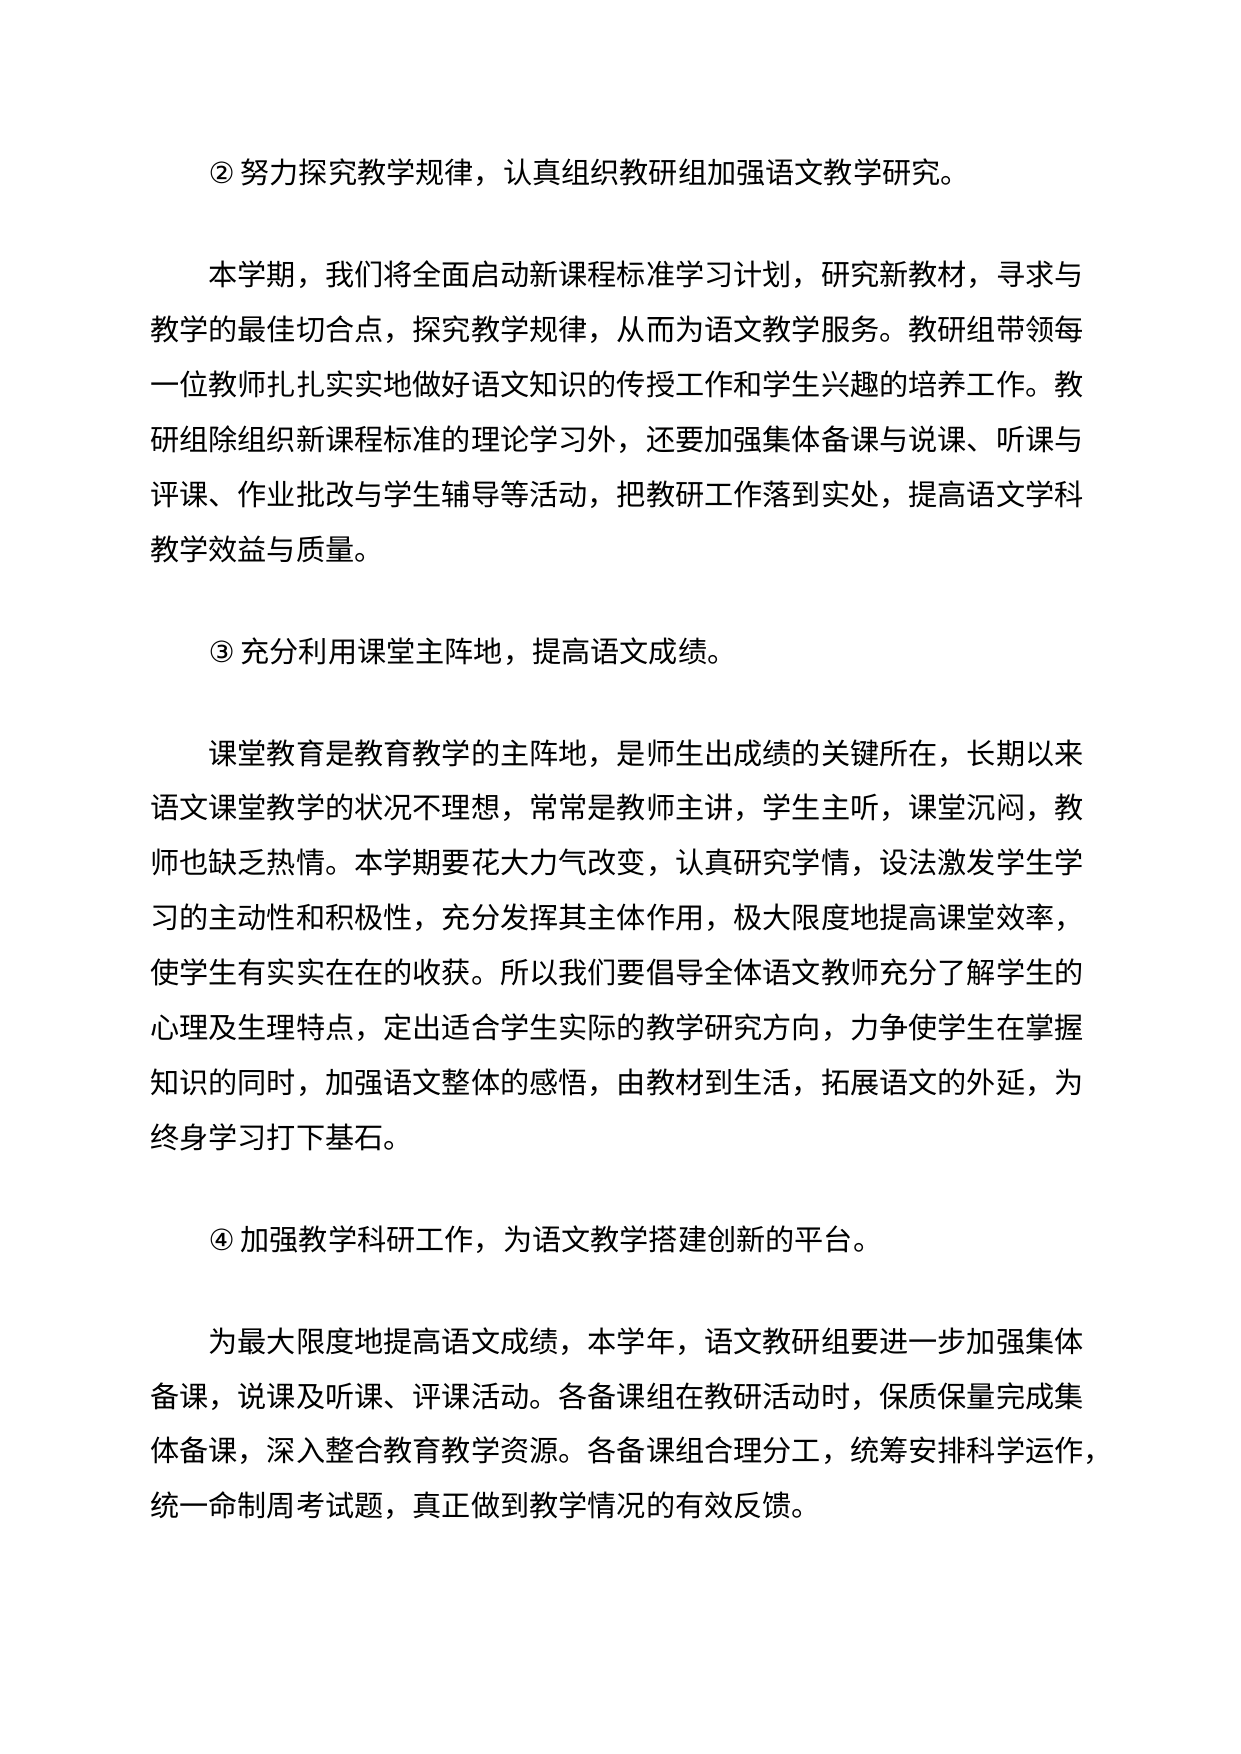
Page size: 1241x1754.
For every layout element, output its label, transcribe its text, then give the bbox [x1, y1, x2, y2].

text ④加强教学科研工作，为语文教学搭建创新的平台。 [150, 1216, 1090, 1259]
text 为最大限度地提高语文成绩，本学年，语文教研组要进一步加强集体备课，说课及听课、评课活动。各备课组在教研活动时，保质保量完成集体备课，深入整合教育教学资源。各备课组合理分工，统筹安排科学运作，统一命制周考试题，真正做到教学情况的有效反馈。 [150, 1318, 1090, 1525]
text ③充分利用课堂主阵地，提高语文成绩。 [150, 628, 1090, 671]
text 本学期，我们将全面启动新课程标准学习计划，研究新教材，寻求与教学的最佳切合点，探究教学规律，从而为语文教学服务。教研组带领每一位教师扎扎实实地做好语文知识的传授工作和学生兴趣的培养工作。教研组除组织新课程标准的理论学习外，还要加强集体备课与说课、听课与评课、作业批改与学生辅导等活动，把教研工作落到实处，提高语文学科教学效益与质量。 [150, 252, 1090, 569]
text 课堂教育是教育教学的主阵地，是师生出成绩的关键所在，长期以来语文课堂教学的状况不理想，常常是教师主讲，学生主听，课堂沉闷，教师也缺乏热情。本学期要花大力气改变，认真研究学情，设法激发学生学习的主动性和积极性，充分发挥其主体作用，极大限度地提高课堂效率，使学生有实实在在的收获。所以我们要倡导全体语文教师充分了解学生的心理及生理特点，定出适合学生实际的教学研究方向，力争使学生在掌握知识的同时，加强语文整体的感悟，由教材到生活，拓展语文的外延，为终身学习打下基石。 [150, 730, 1090, 1157]
text ②努力探究教学规律，认真组织教研组加强语文教学研究。 [150, 150, 1090, 192]
